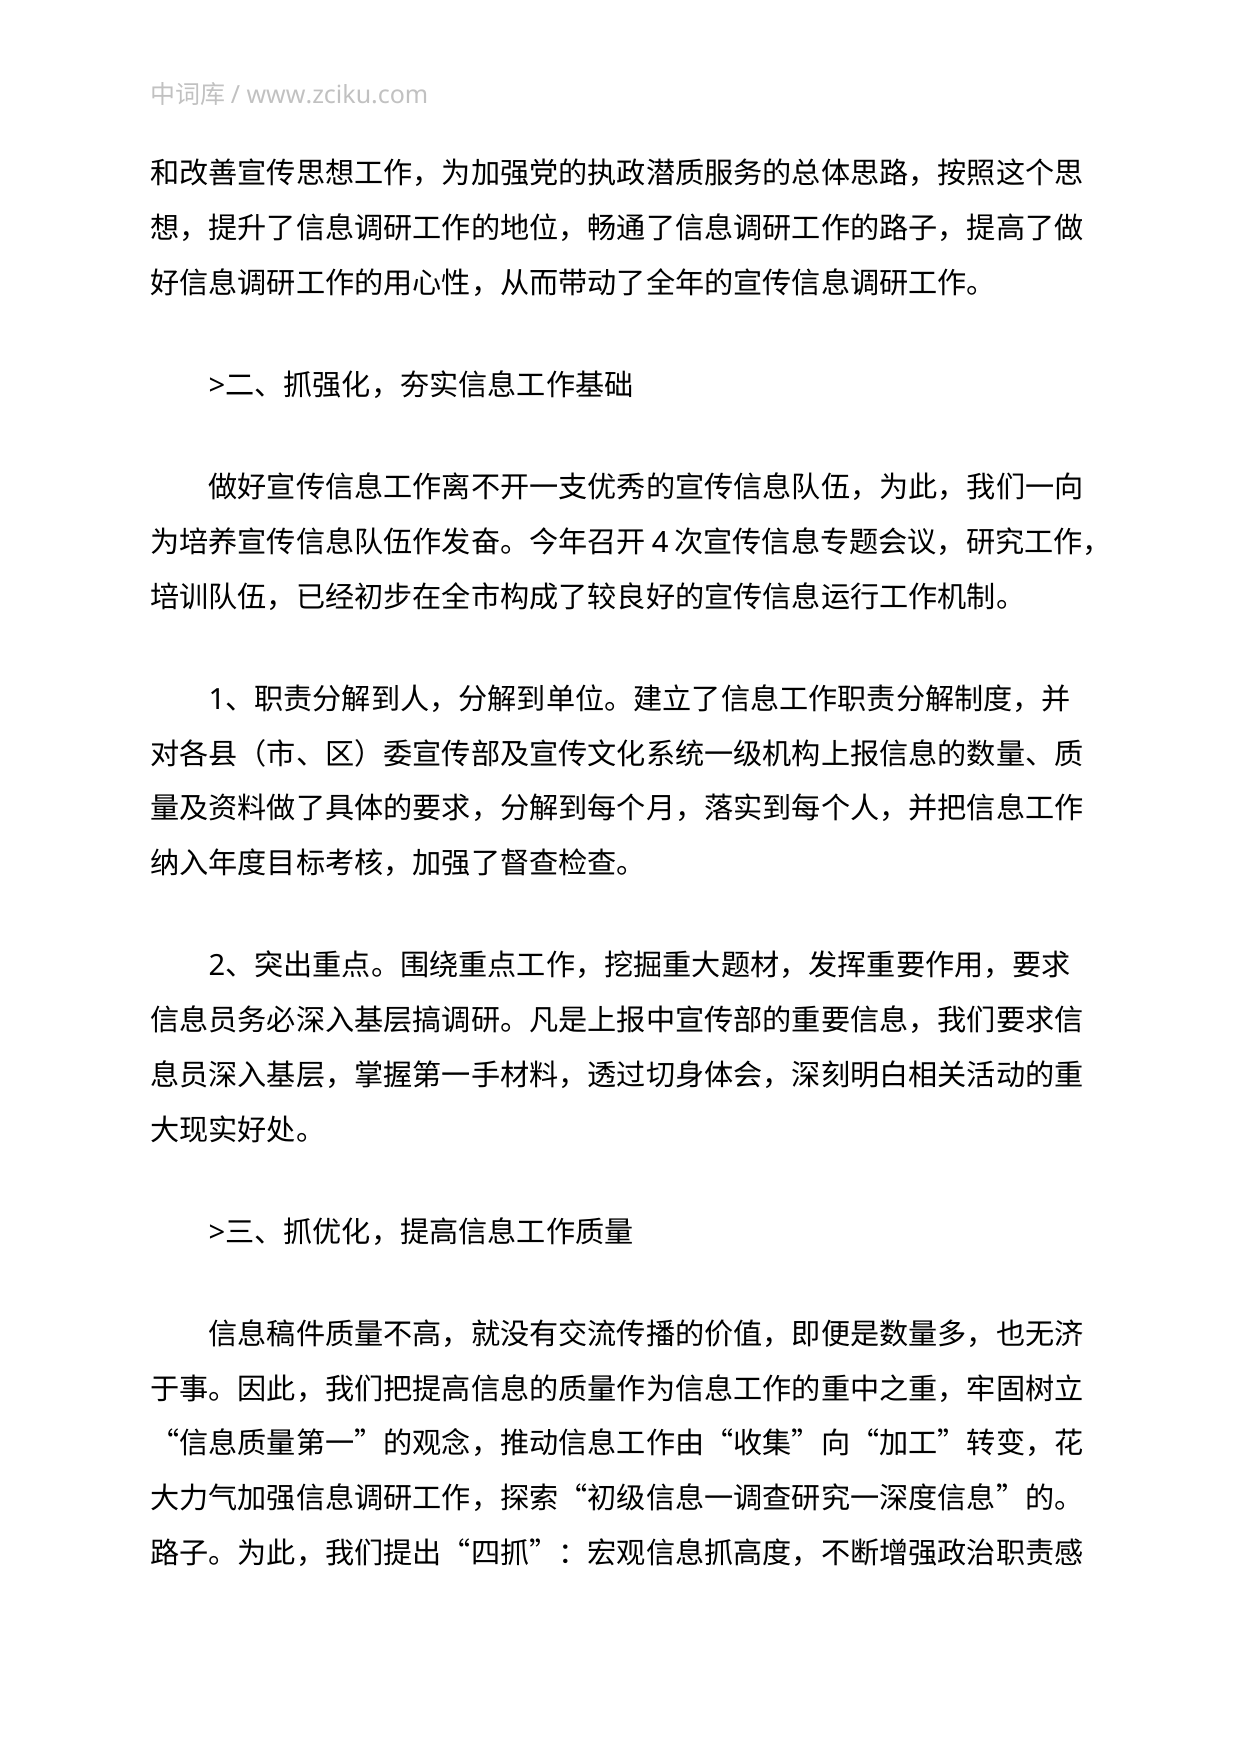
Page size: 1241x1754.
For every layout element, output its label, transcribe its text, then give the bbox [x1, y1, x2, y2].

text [150, 1310, 1090, 1572]
text 做好宣传信息工作离不开一支优秀的宣传信息队伍，为此，我们一向为培养宣传信息队伍作发奋。今年召开4次宣传信息专题会议，研究工作，培训队伍，已经初步在全市构成了较良好的宣传信息运行工作机制。 [150, 463, 1090, 616]
text >二、抓强化，夯实信息工作基础 [150, 362, 1090, 404]
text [150, 150, 1090, 302]
text 1、职责分解到人，分解到单位。建立了信息工作职责分解制度，并对各县（市、区）委宣传部及宣传文化系统一级机构上报信息的数量、质量及资料做了具体的要求，分解到每个月，落实到每个人，并把信息工作纳入年度目标考核，加强了督查检查。 [150, 675, 1090, 882]
text 2、突出重点。围绕重点工作，挖掘重大题材，发挥重要作用，要求信息员务必深入基层搞调研。凡是上报中宣传部的重要信息，我们要求信息员深入基层，掌握第一手材料，透过切身体会，深刻明白相关活动的重大现实好处。 [150, 942, 1090, 1149]
text >三、抓优化，提高信息工作质量 [150, 1208, 1090, 1251]
